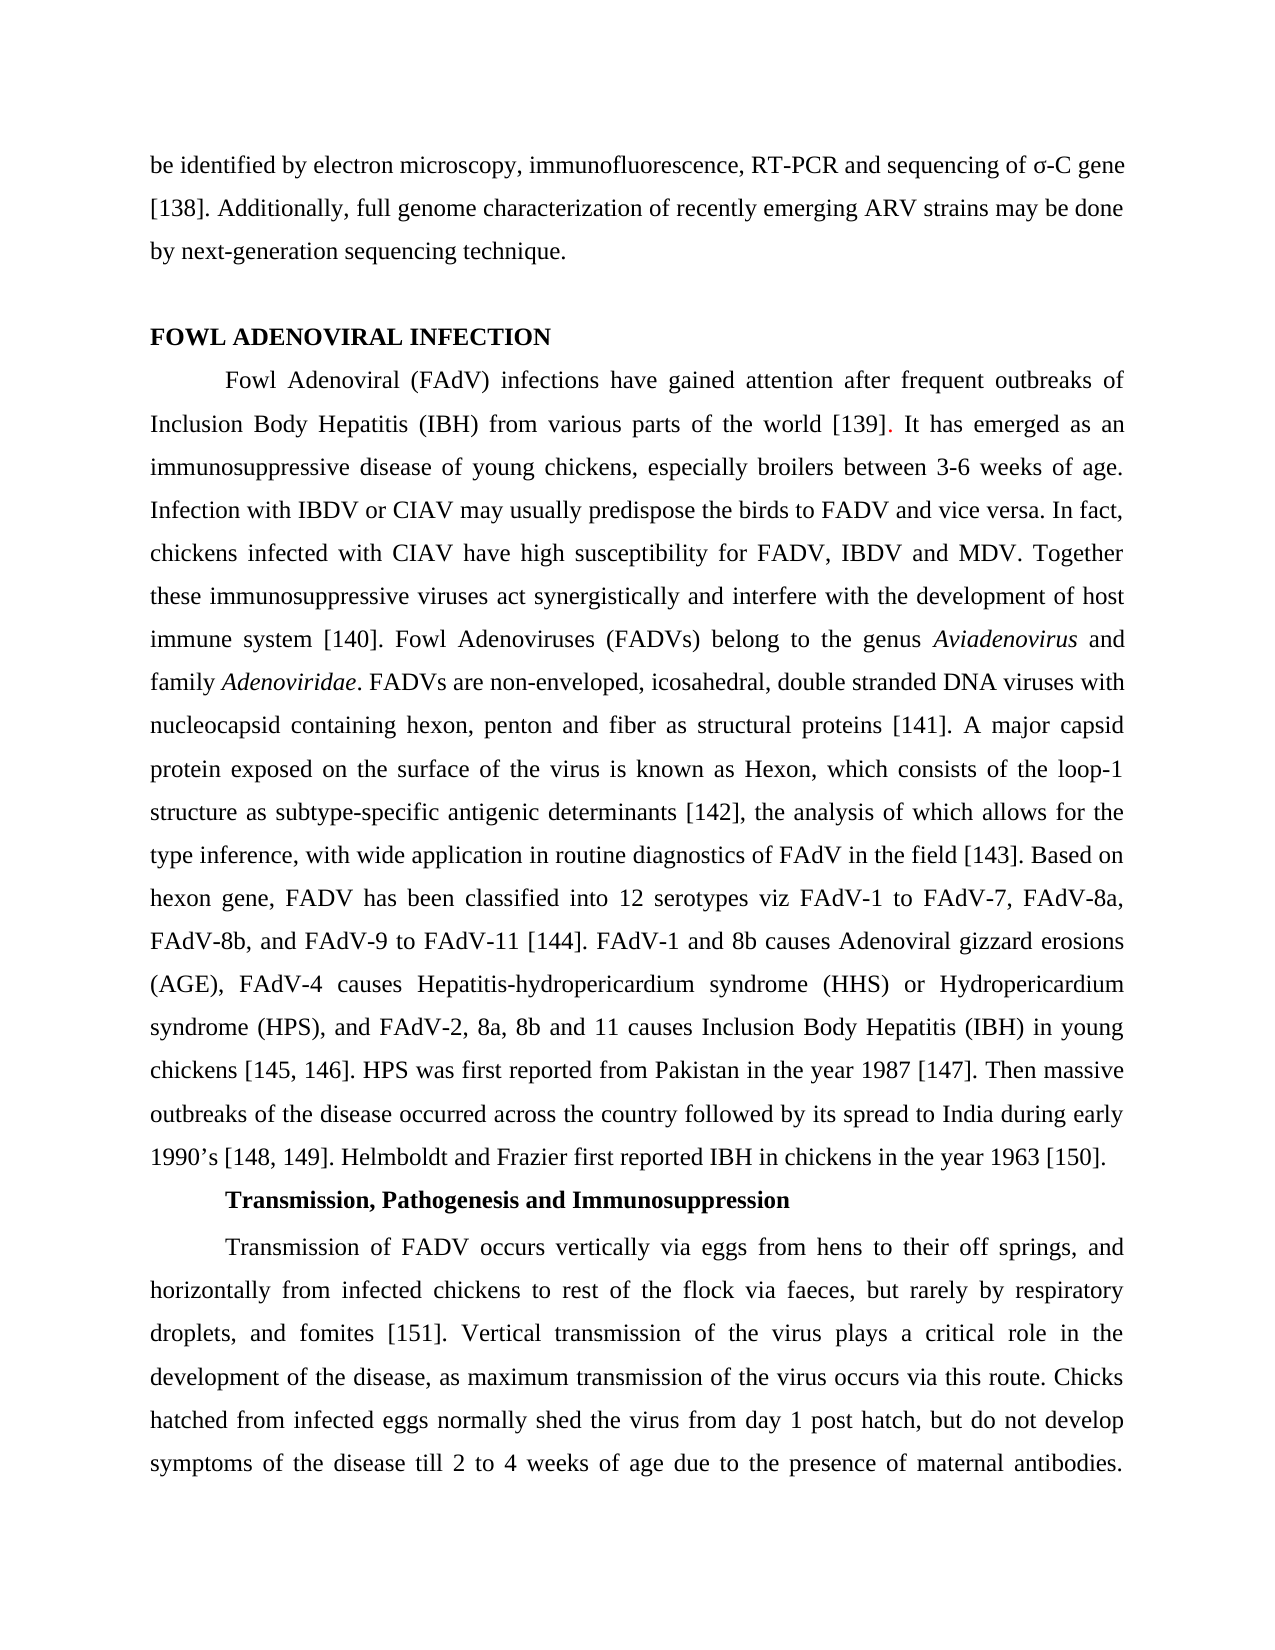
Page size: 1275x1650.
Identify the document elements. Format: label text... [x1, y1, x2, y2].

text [150, 1232, 1125, 1477]
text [150, 150, 1125, 265]
text FOWL ADENOVIRAL INFECTION [150, 322, 1125, 351]
text Fowl Adenoviral (FAdV) infections have gained attention after frequent outbreaks of Inclusion Body Hepatitis (IBH) from various parts of the world [139]. It has emerged as an immunosuppressive disease of young chickens, especially broilers between 3-6 weeks of age. Infection with IBDV or CIAV may usually predispose the birds to FADV and vice versa. In fact, chickens infected with CIAV have high susceptibility for FADV, IBDV and MDV. Together these immunosuppressive viruses act synergistically and interfere with the development of host immune system [140]. Fowl Adenoviruses (FADVs) belong to the genus Aviadenovirus and family Adenoviridae. FADVs are non-enveloped, icosahedral, double stranded DNA viruses with nucleocapsid containing hexon, penton and fiber as structural proteins [141]. A major capsid protein exposed on the surface of the virus is known as Hexon, which consists of the loop-1 structure as subtype-specific antigenic determinants [142], the analysis of which allows for the type inference, with wide application in routine diagnostics of FAdV in the field [143]. Based on hexon gene, FADV has been classified into 12 serotypes viz FAdV-1 to FAdV-7, FAdV-8a, FAdV-8b, and FAdV-9 to FAdV-11 [144]. FAdV-1 and 8b causes Adenoviral gizzard erosions (AGE), FAdV-4 causes Hepatitis-hydropericardium syndrome (HHS) or Hydropericardium syndrome (HPS), and FAdV-2, 8a, 8b and 11 causes Inclusion Body Hepatitis (IBH) in young chickens [145, 146]. HPS was first reported from Pakistan in the year 1987 [147]. Then massive outbreaks of the disease occurred across the country followed by its spread to India during early 1990’s [148, 149]. Helmboldt and Frazier first reported IBH in chickens in the year 1963 [150]. [150, 366, 1125, 1171]
text Transmission, Pathogenesis and Immunosuppression [150, 1185, 1125, 1214]
